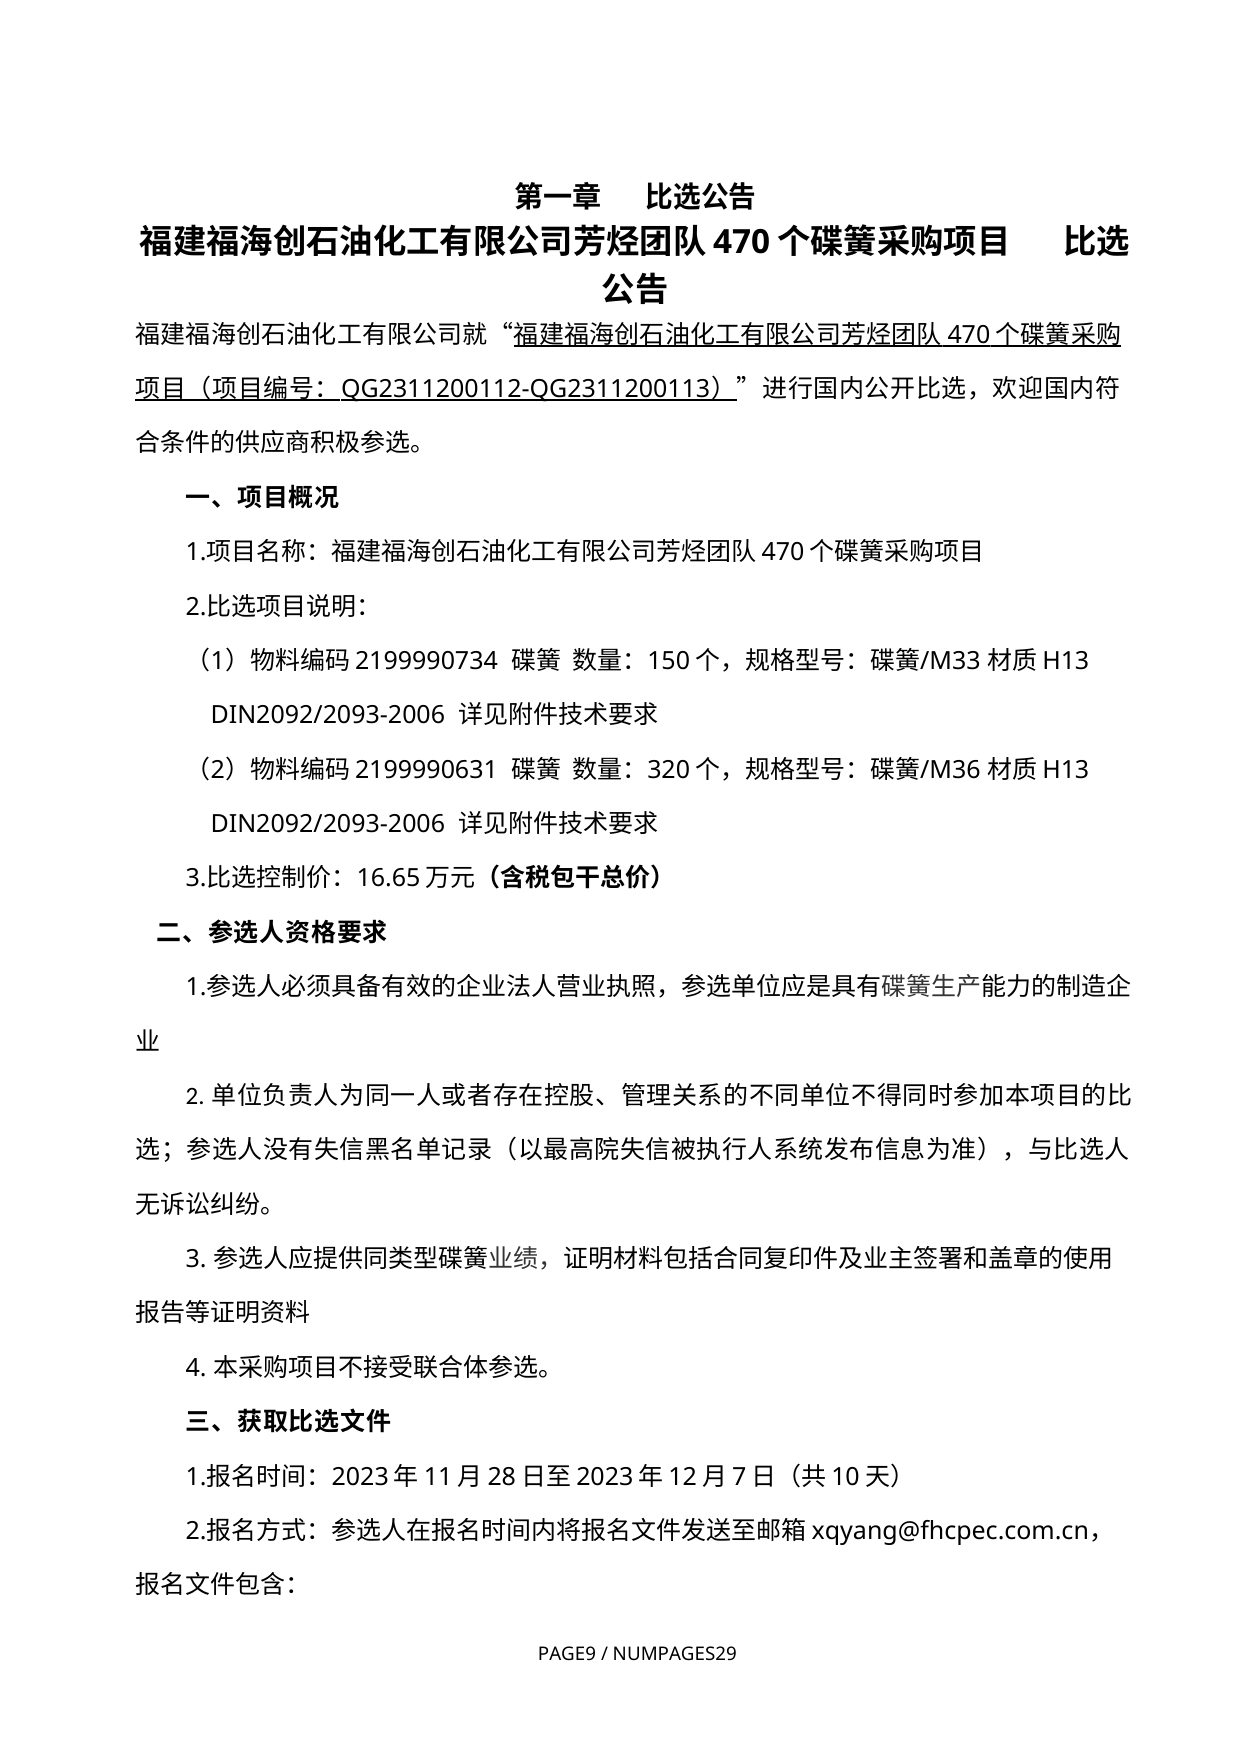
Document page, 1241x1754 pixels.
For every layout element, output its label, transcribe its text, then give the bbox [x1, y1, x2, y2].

text 1.项目名称：福建福海创石油化工有限公司芳烃团队470个碟簧采购项目 [135, 532, 1134, 568]
text 福建福海创石油化工有限公司就“福建福海创石油化工有限公司芳烃团队470个碟簧采购项目（项目编号：QG2311200112-QG2311200113）”进行国内公开比选，欢迎国内符合条件的供应商积极参选。 [135, 314, 1121, 459]
text 2.报名方式：参选人在报名时间内将报名文件发送至邮箱xqyang@fhcpec.com.cn，报名文件包含： [135, 1510, 1134, 1601]
text 3.比选控制价：16.65万元（含税包干总价） [135, 858, 1134, 894]
text 2. 单位负责人为同一人或者存在控股、管理关系的不同单位不得同时参加本项目的比选；参选人没有失信黑名单记录（以最高院失信被执行人系统发布信息为准），与比选人无诉讼纠纷。 [135, 1075, 1134, 1220]
text 1.参选人必须具备有效的企业法人营业执照，参选单位应是具有碟簧生产能力的制造企业 [135, 967, 1134, 1057]
text 1.报名时间：2023年11月28日至2023年12月7日（共10天） [135, 1456, 1134, 1492]
text （2）物料编码2199990631 碟簧 数量：320个，规格型号：碟簧/M36 材质H13 DIN2092/2093-2006 详见附件技术要求 [185, 749, 1134, 840]
text （1）物料编码2199990734 碟簧 数量：150个，规格型号：碟簧/M33 材质H13 DIN2092/2093-2006 详见附件技术要求 [185, 640, 1134, 731]
text 三、获取比选文件 [135, 1402, 1134, 1438]
text 4. 本采购项目不接受联合体参选。 [135, 1347, 1134, 1383]
text 福建福海创石油化工有限公司芳烃团队470个碟簧采购项目 比选公告 [135, 215, 1134, 311]
list 比选公告 [136, 178, 1134, 215]
text 二、参选人资格要求 [135, 912, 1134, 948]
text 3. 参选人应提供同类型碟簧业绩，证明材料包括合同复印件及业主签署和盖章的使用报告等证明资料 [135, 1238, 1134, 1329]
text 一、项目概况 [135, 477, 1134, 513]
text 2.比选项目说明： [135, 586, 1134, 622]
